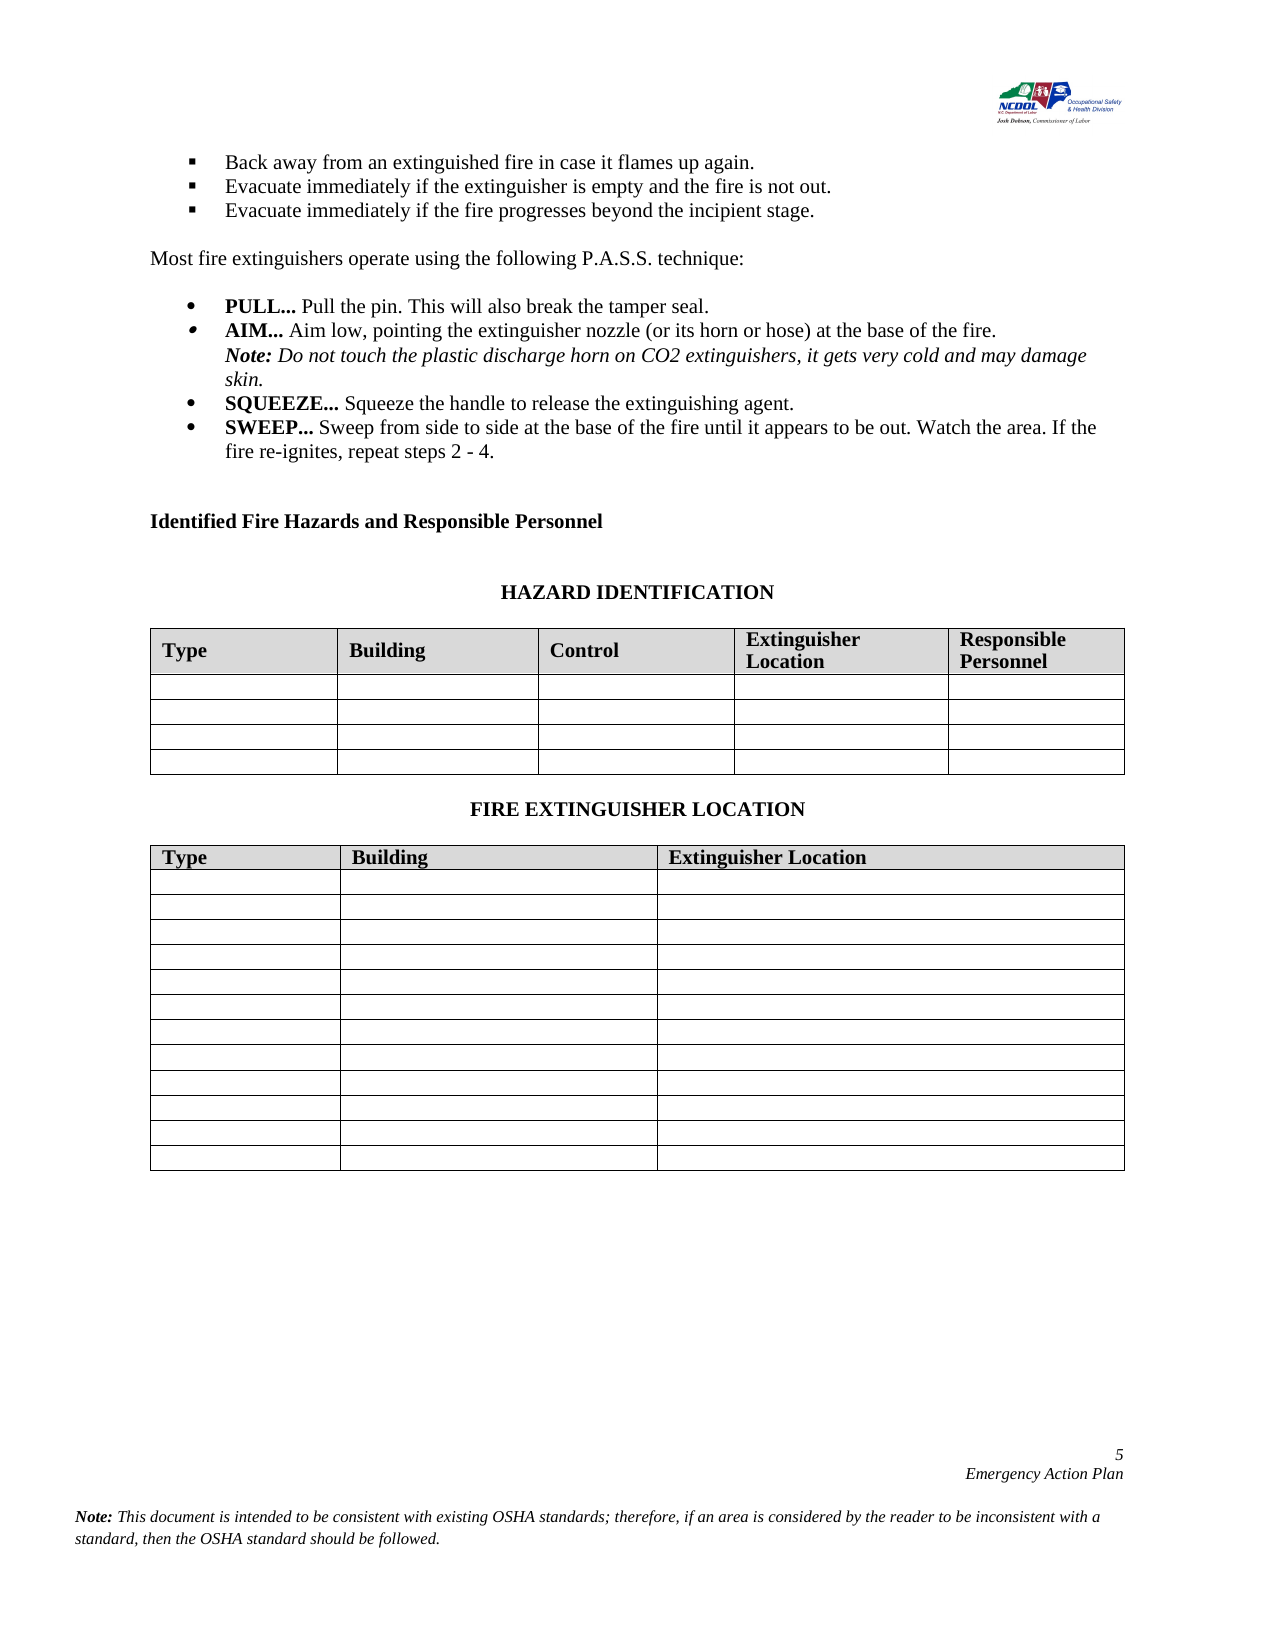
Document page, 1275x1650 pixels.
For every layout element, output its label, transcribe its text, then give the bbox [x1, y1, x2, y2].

table_cell [151, 970, 340, 994]
table_header Extinguisher Location [735, 629, 948, 673]
table_cell [949, 725, 1124, 749]
table_cell [658, 920, 1124, 944]
table_cell [341, 920, 657, 944]
table_header Control [539, 629, 734, 673]
table_header Type [151, 846, 340, 869]
list Evacuate immediately if the fire progresses beyond the incipient stage. [187, 198, 1125, 222]
table_cell [151, 1045, 340, 1069]
table_cell [341, 1071, 657, 1094]
table_cell [735, 700, 948, 724]
table_cell [658, 970, 1124, 994]
table_cell [735, 750, 948, 774]
table_cell [151, 895, 340, 919]
table_cell [949, 750, 1124, 774]
table_cell [539, 675, 734, 698]
list SWEEP... Sweep from side to side at the base of the fire until it appears to be out. Watch the area. If the fire re-ignites, repeat steps 2 - 4. [187, 415, 1125, 463]
table_cell [151, 870, 340, 894]
table_cell [151, 1071, 340, 1094]
table_cell [151, 945, 340, 969]
table_cell [341, 1045, 657, 1069]
table_cell [341, 945, 657, 969]
table_cell [341, 895, 657, 919]
table_cell [341, 970, 657, 994]
table_cell [151, 1121, 340, 1145]
table_cell [151, 675, 337, 698]
text Identified Fire Hazards and Responsible Personnel [150, 511, 1125, 533]
table_cell [341, 995, 657, 1019]
table_cell [949, 700, 1124, 724]
table_cell [338, 750, 538, 774]
table_cell [338, 725, 538, 749]
table_cell [151, 920, 340, 944]
table_cell [735, 725, 948, 749]
table_cell [151, 995, 340, 1019]
table_cell [341, 1121, 657, 1145]
table_cell [658, 1045, 1124, 1069]
table_cell [341, 1146, 657, 1170]
table_cell [658, 1146, 1124, 1170]
table_header Building [338, 629, 538, 673]
list Evacuate immediately if the extinguisher is empty and the fire is not out. [187, 174, 1125, 198]
table_cell [658, 1096, 1124, 1120]
table_header Extinguisher Location [658, 846, 1124, 869]
table_cell [735, 675, 948, 698]
table_cell [341, 1096, 657, 1120]
table_cell [338, 675, 538, 698]
table_cell [151, 1020, 340, 1044]
table_cell [949, 675, 1124, 698]
list AIM... Aim low, pointing the extinguisher nozzle (or its horn or hose) at the base of the fire. Note: Do not touch the plastic discharge horn on CO2 extinguishers, it gets very cold and may damage skin. [187, 318, 1125, 391]
table_header Type [151, 629, 337, 673]
table_header Building [341, 846, 657, 869]
table_cell [658, 870, 1124, 894]
list Back away from an extinguished fire in case it flames up again. [187, 150, 1125, 174]
table_cell [658, 945, 1124, 969]
table_cell [338, 700, 538, 724]
table_cell [658, 895, 1124, 919]
table_cell [151, 700, 337, 724]
table_cell [658, 995, 1124, 1019]
picture [992, 75, 1125, 136]
list PULL... Pull the pin. This will also break the tamper seal. [187, 294, 1125, 318]
table_cell [658, 1020, 1124, 1044]
table_header Responsible Personnel [949, 629, 1124, 673]
table_cell [539, 750, 734, 774]
table_cell [658, 1121, 1124, 1145]
table_cell [658, 1071, 1124, 1094]
table_cell [539, 725, 734, 749]
table_cell [341, 870, 657, 894]
table_cell [151, 1096, 340, 1120]
list SQUEEZE... Squeeze the handle to release the extinguishing agent. [187, 391, 1125, 415]
table_cell [341, 1020, 657, 1044]
text FIRE EXTINGUISHER LOCATION [150, 799, 1125, 821]
table_cell [151, 1146, 340, 1170]
table_cell [151, 725, 337, 749]
text HAZARD IDENTIFICATION [150, 581, 1125, 604]
table_cell [151, 750, 337, 774]
text Most fire extinguishers operate using the following P.A.S.S. technique: [150, 222, 1125, 270]
table_cell [539, 700, 734, 724]
